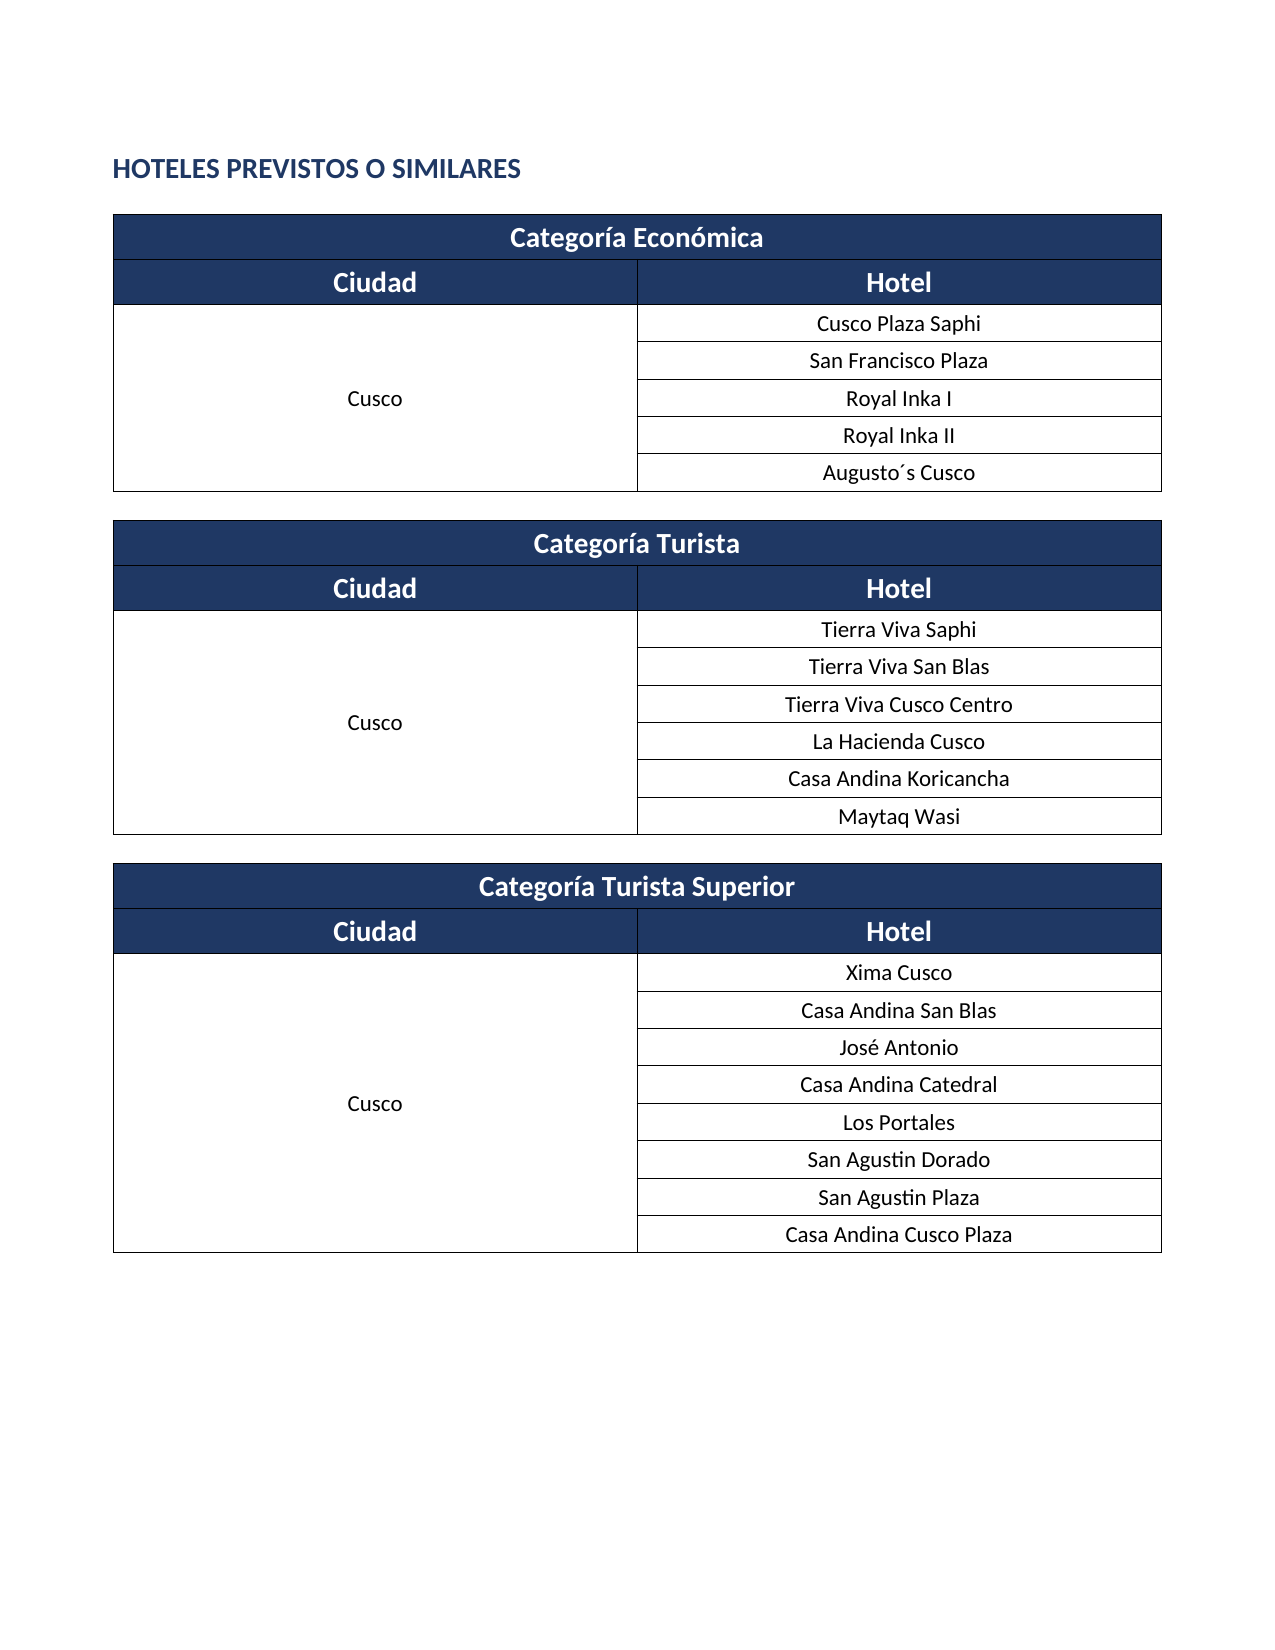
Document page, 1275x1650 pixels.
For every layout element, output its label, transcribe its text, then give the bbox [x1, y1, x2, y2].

table_cell San Agustin Dorado [638, 1141, 1161, 1177]
table_cell Casa Andina Cusco Plaza [638, 1216, 1161, 1252]
table_cell Hotel [638, 909, 1161, 953]
table_cell Cusco [114, 305, 637, 491]
table_cell Cusco Plaza Saphi [638, 305, 1161, 341]
table_header Categoría Económica [114, 215, 1161, 259]
table_cell Xima Cusco [638, 954, 1161, 991]
table_header Categoría Turista [114, 521, 1161, 565]
table_cell Tierra Viva Saphi [638, 611, 1161, 647]
table_cell San Agustin Plaza [638, 1179, 1161, 1215]
table_cell Augusto´s Cusco [638, 454, 1161, 491]
table_cell Cusco [114, 611, 637, 834]
table_cell Ciudad [114, 260, 637, 304]
table_cell Casa Andina Koricancha [638, 760, 1161, 797]
table_cell Tierra Viva Cusco Centro [638, 686, 1161, 722]
table_cell Cusco [114, 954, 637, 1252]
table_cell José Antonio [638, 1029, 1161, 1065]
table_cell San Francisco Plaza [638, 342, 1161, 378]
table_cell Ciudad [114, 909, 637, 953]
table_cell Royal Inka II [638, 417, 1161, 453]
table_cell Maytaq Wasi [638, 798, 1161, 834]
table_cell Los Portales [638, 1104, 1161, 1140]
table_cell Ciudad [114, 566, 637, 610]
table_cell Tierra Viva San Blas [638, 648, 1161, 684]
table_cell Royal Inka I [638, 380, 1161, 416]
table_cell La Hacienda Cusco [638, 723, 1161, 759]
table_cell Casa Andina San Blas [638, 992, 1161, 1028]
table_cell Casa Andina Catedral [638, 1066, 1161, 1103]
table_cell Hotel [638, 260, 1161, 304]
text HOTELES PREVISTOS O SIMILARES [112, 150, 1162, 186]
table_header Categoría Turista Superior [114, 864, 1161, 908]
table_cell Hotel [638, 566, 1161, 610]
